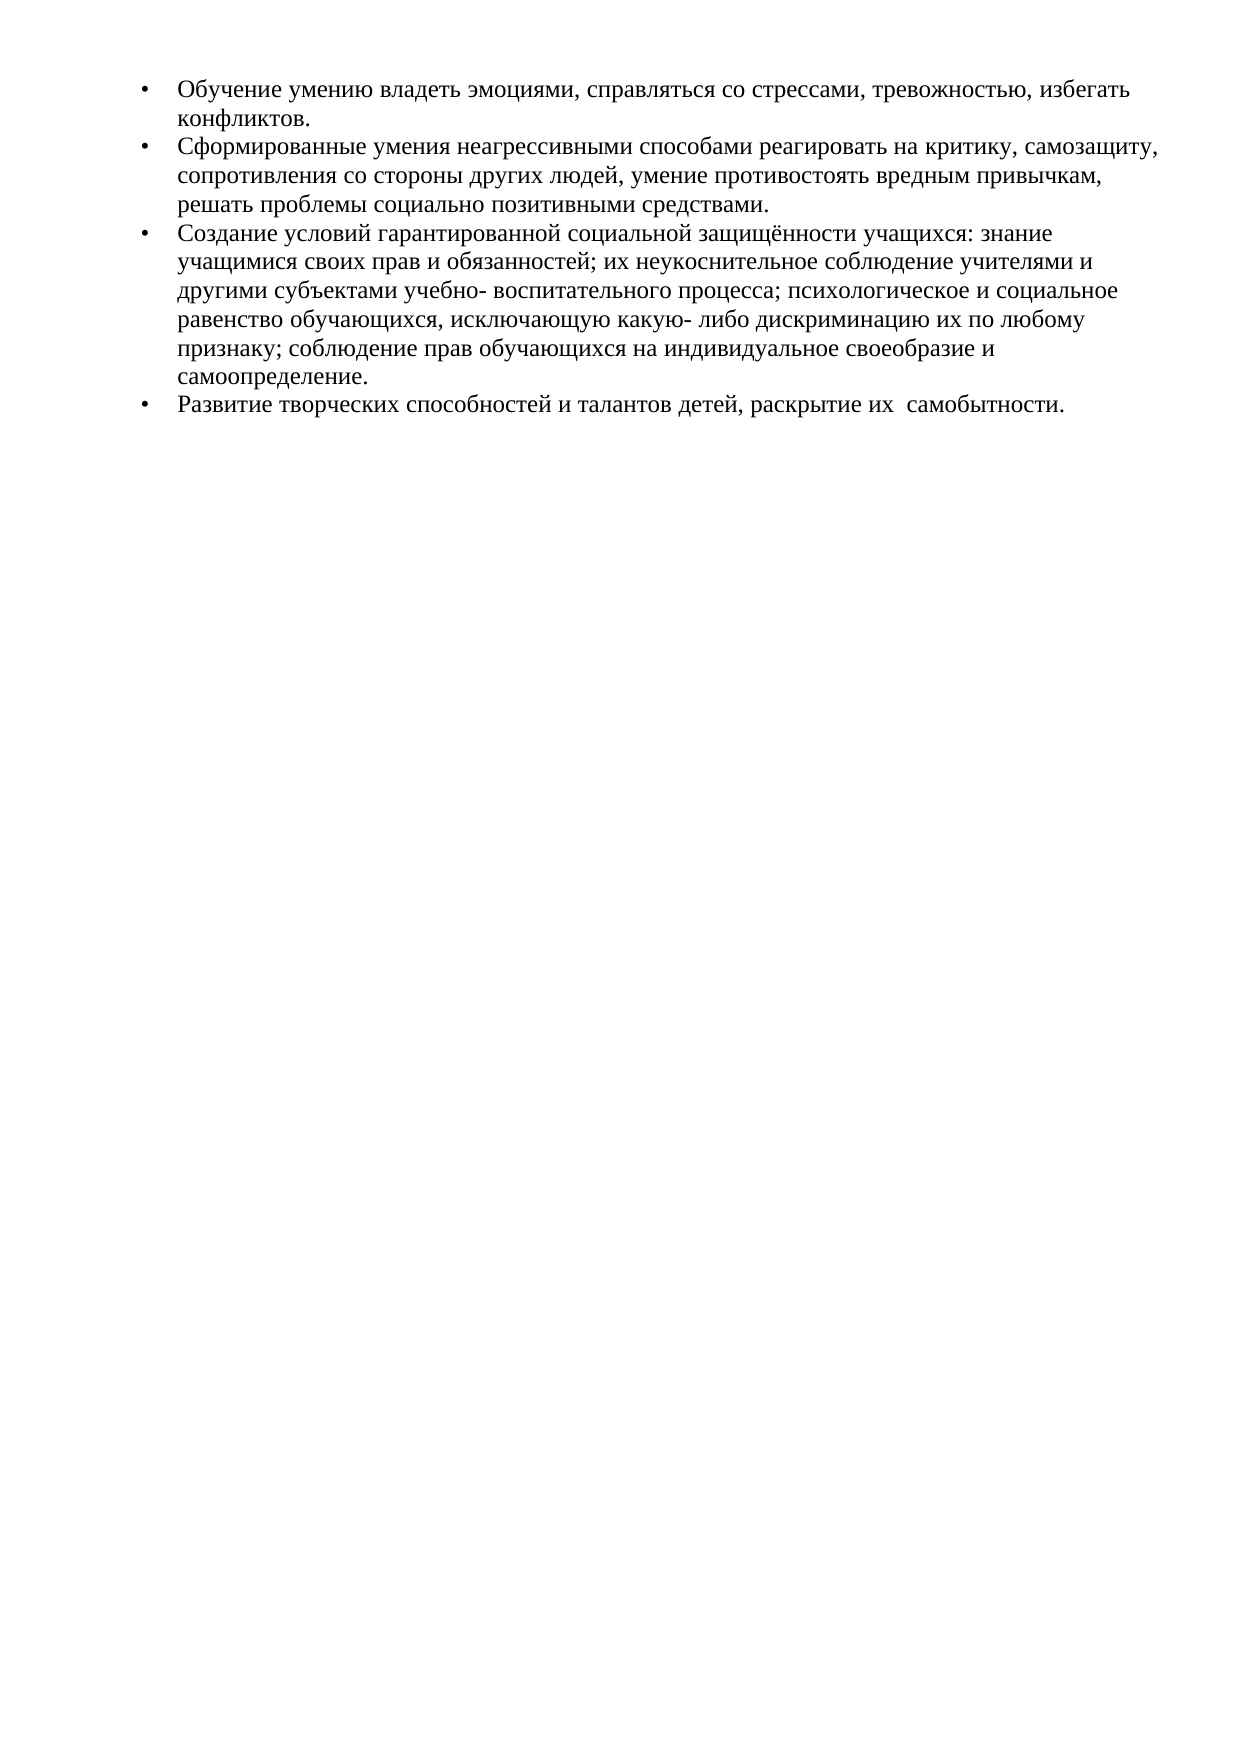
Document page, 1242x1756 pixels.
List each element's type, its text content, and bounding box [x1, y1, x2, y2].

list Сформированные умения неагрессивными способами реагировать на критику, самозащиту, сопротивления со стороны других людей, умение противостоять вредным привычкам, решать проблемы социально позитивными средствами. [140, 131, 1164, 218]
list Развитие творческих способностей и талантов детей, раскрытие их самобытности. [140, 390, 1164, 418]
list Создание условий гарантированной социальной защищённости учащихся: знание учащимися своих прав и обязанностей; их неукоснительное соблюдение учителями и другими субъектами учебно- воспитательного процесса; психологическое и социальное равенство обучающихся, исключающую какую- либо дискриминацию их по любому признаку; соблюдение прав обучающихся на индивидуальное своеобразие и самоопределение. [140, 218, 1164, 390]
list Обучение умению владеть эмоциями, справляться со стрессами, тревожностью, избегать конфликтов. [140, 74, 1164, 131]
